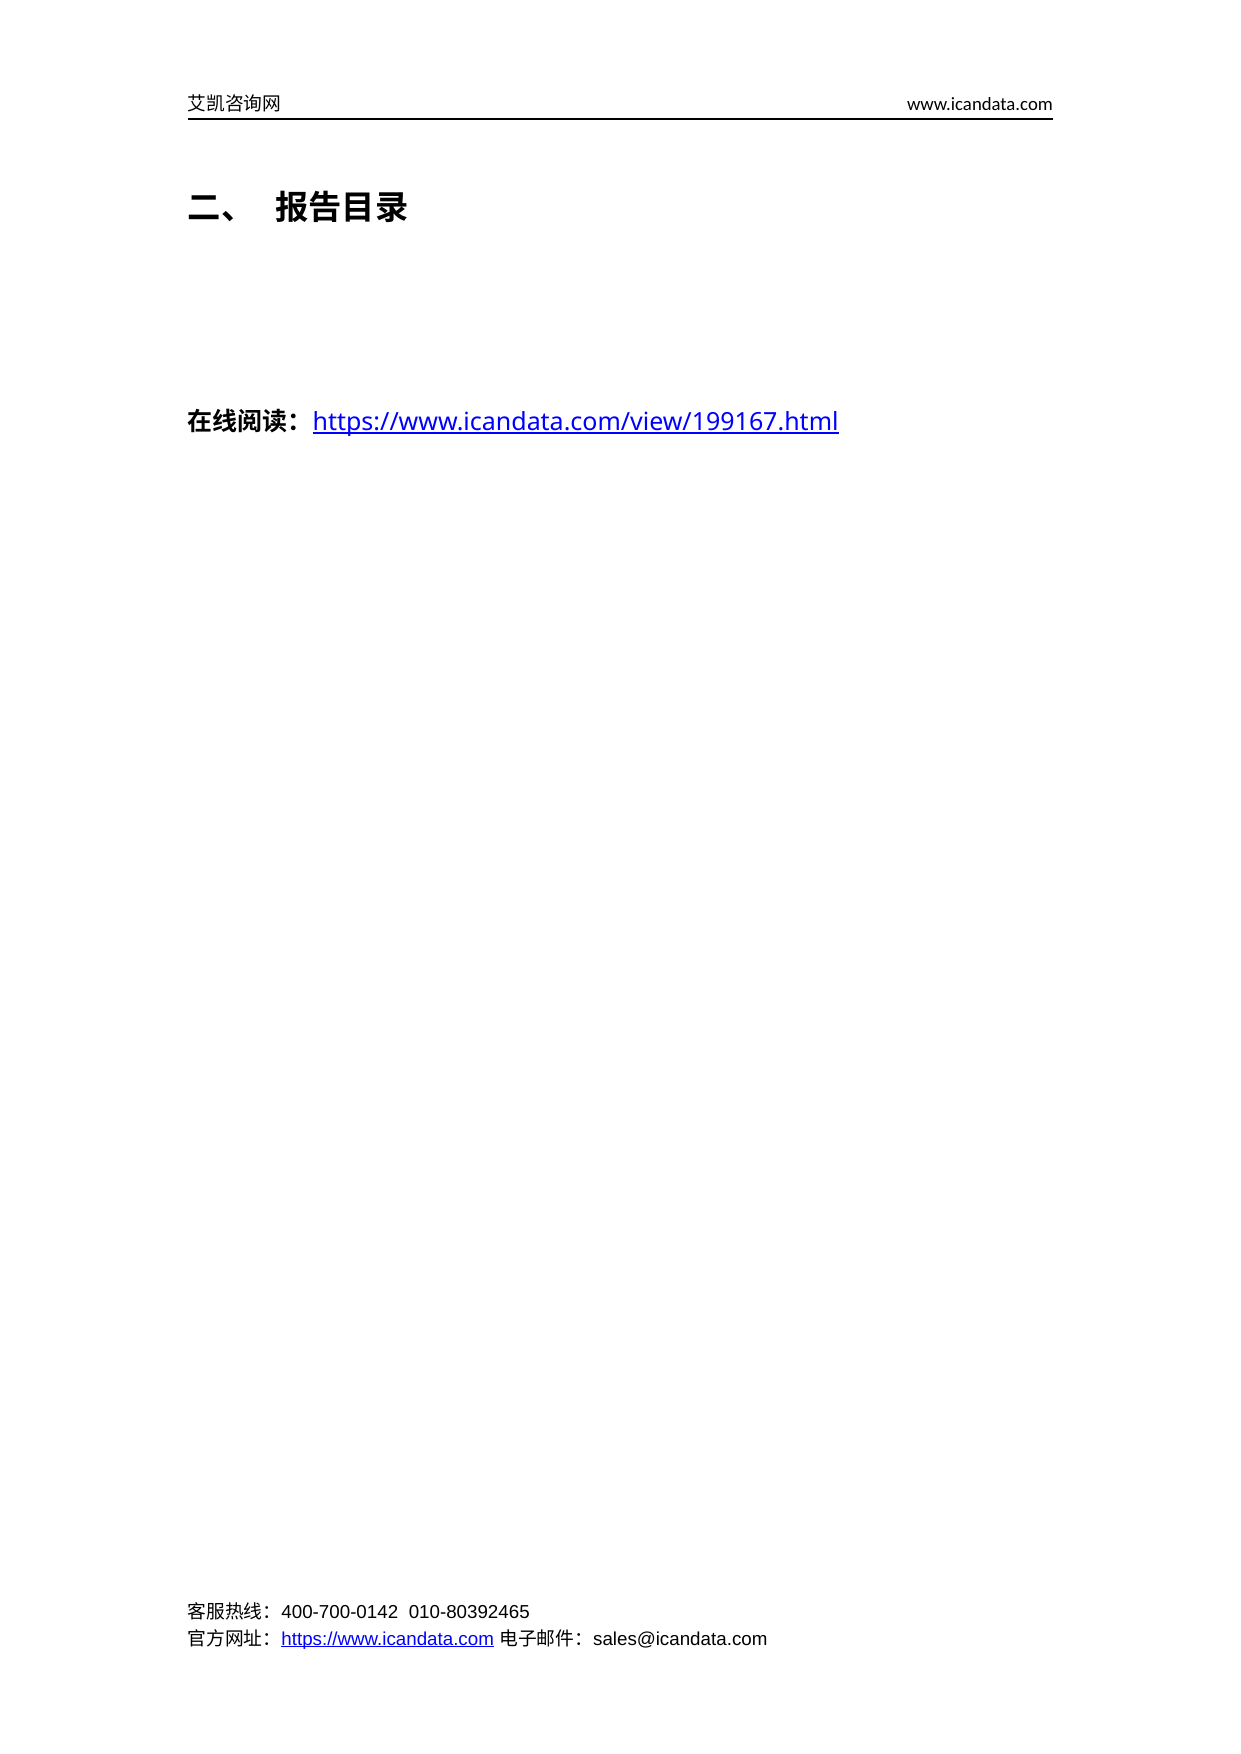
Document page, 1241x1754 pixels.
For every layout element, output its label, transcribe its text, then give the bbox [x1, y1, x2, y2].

text 在线阅读：https://www.icandata.com/view/199167.html [187, 387, 1053, 452]
subtitle 报告目录 [187, 172, 1053, 237]
